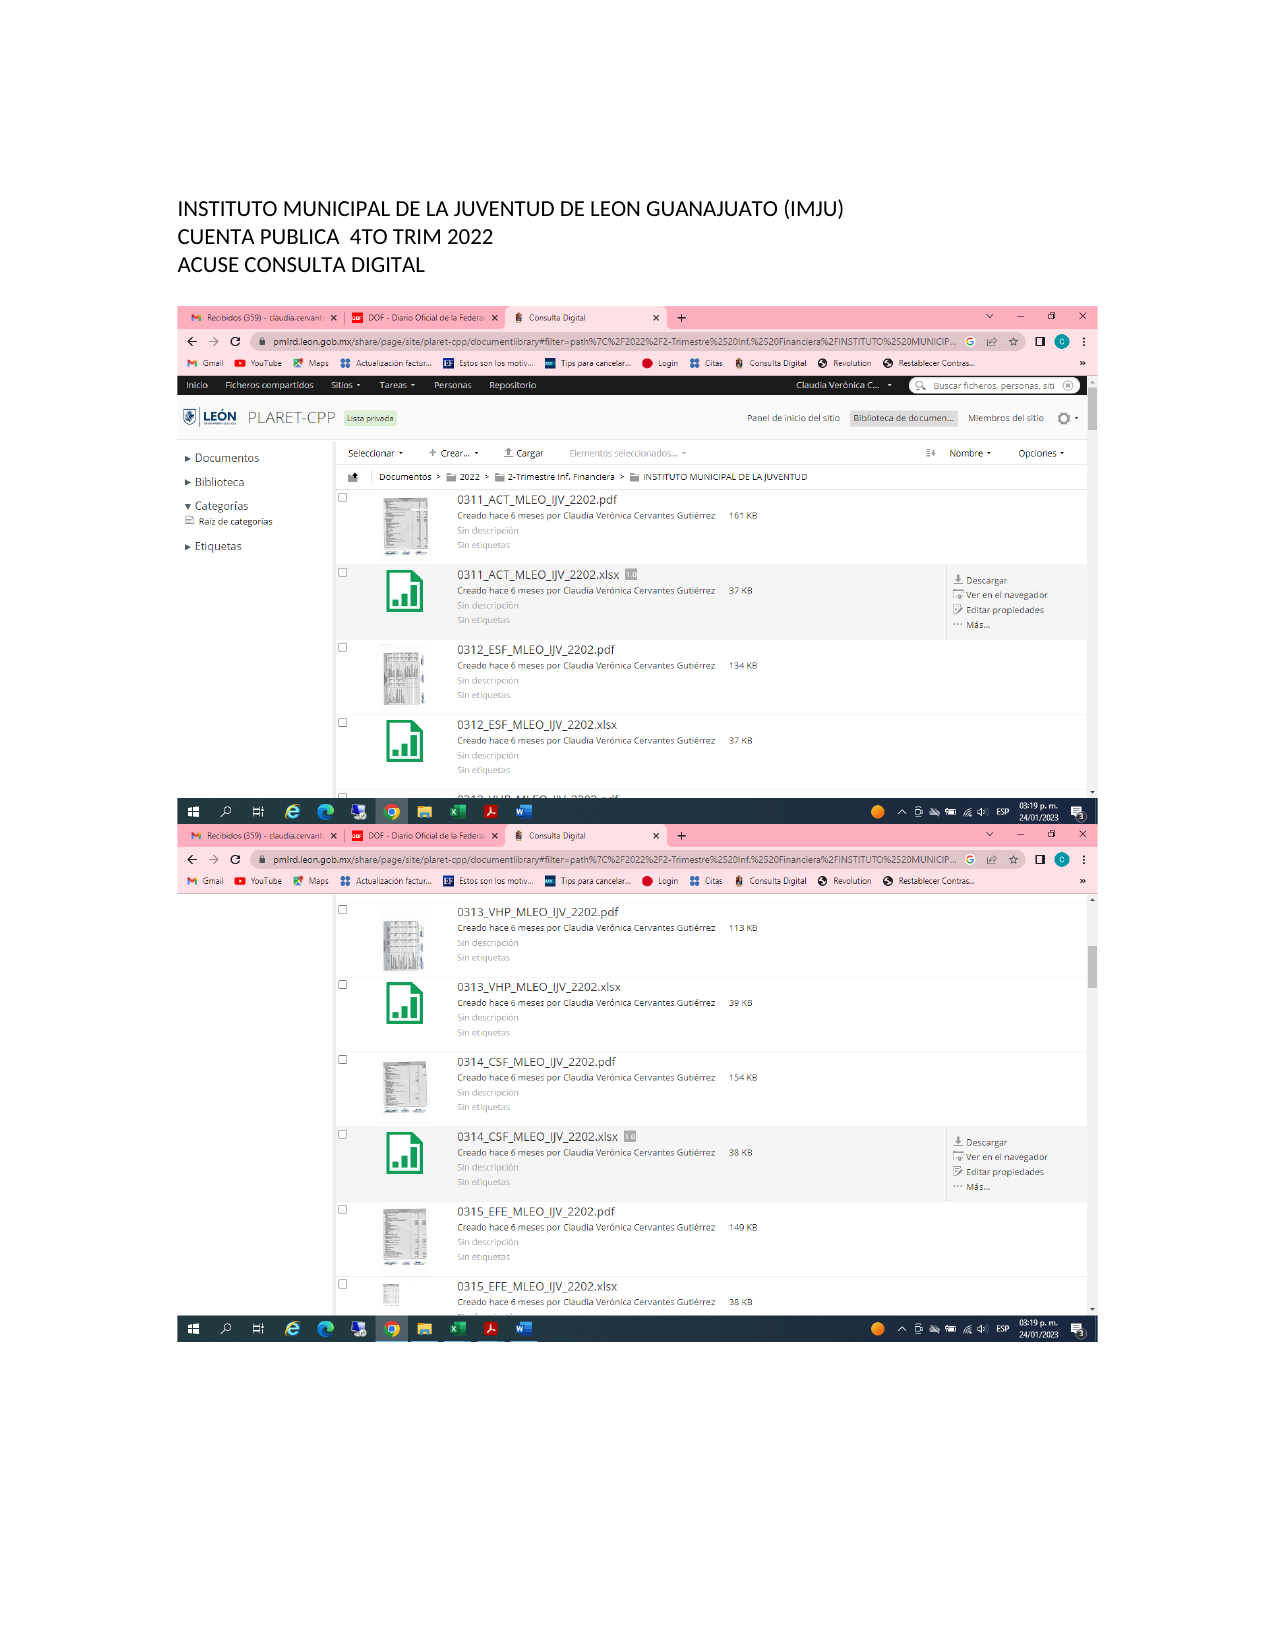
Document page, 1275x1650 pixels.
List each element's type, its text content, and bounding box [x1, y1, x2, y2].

text ACUSE CONSULTA DIGITAL [177, 251, 1098, 278]
text CUENTA PUBLICA 4TO TRIM 2022 [177, 222, 1098, 251]
picture [177, 306, 1098, 1342]
text INSTITUTO MUNICIPAL DE LA JUVENTUD DE LEON GUANAJUATO (IMJU) [177, 194, 1098, 222]
